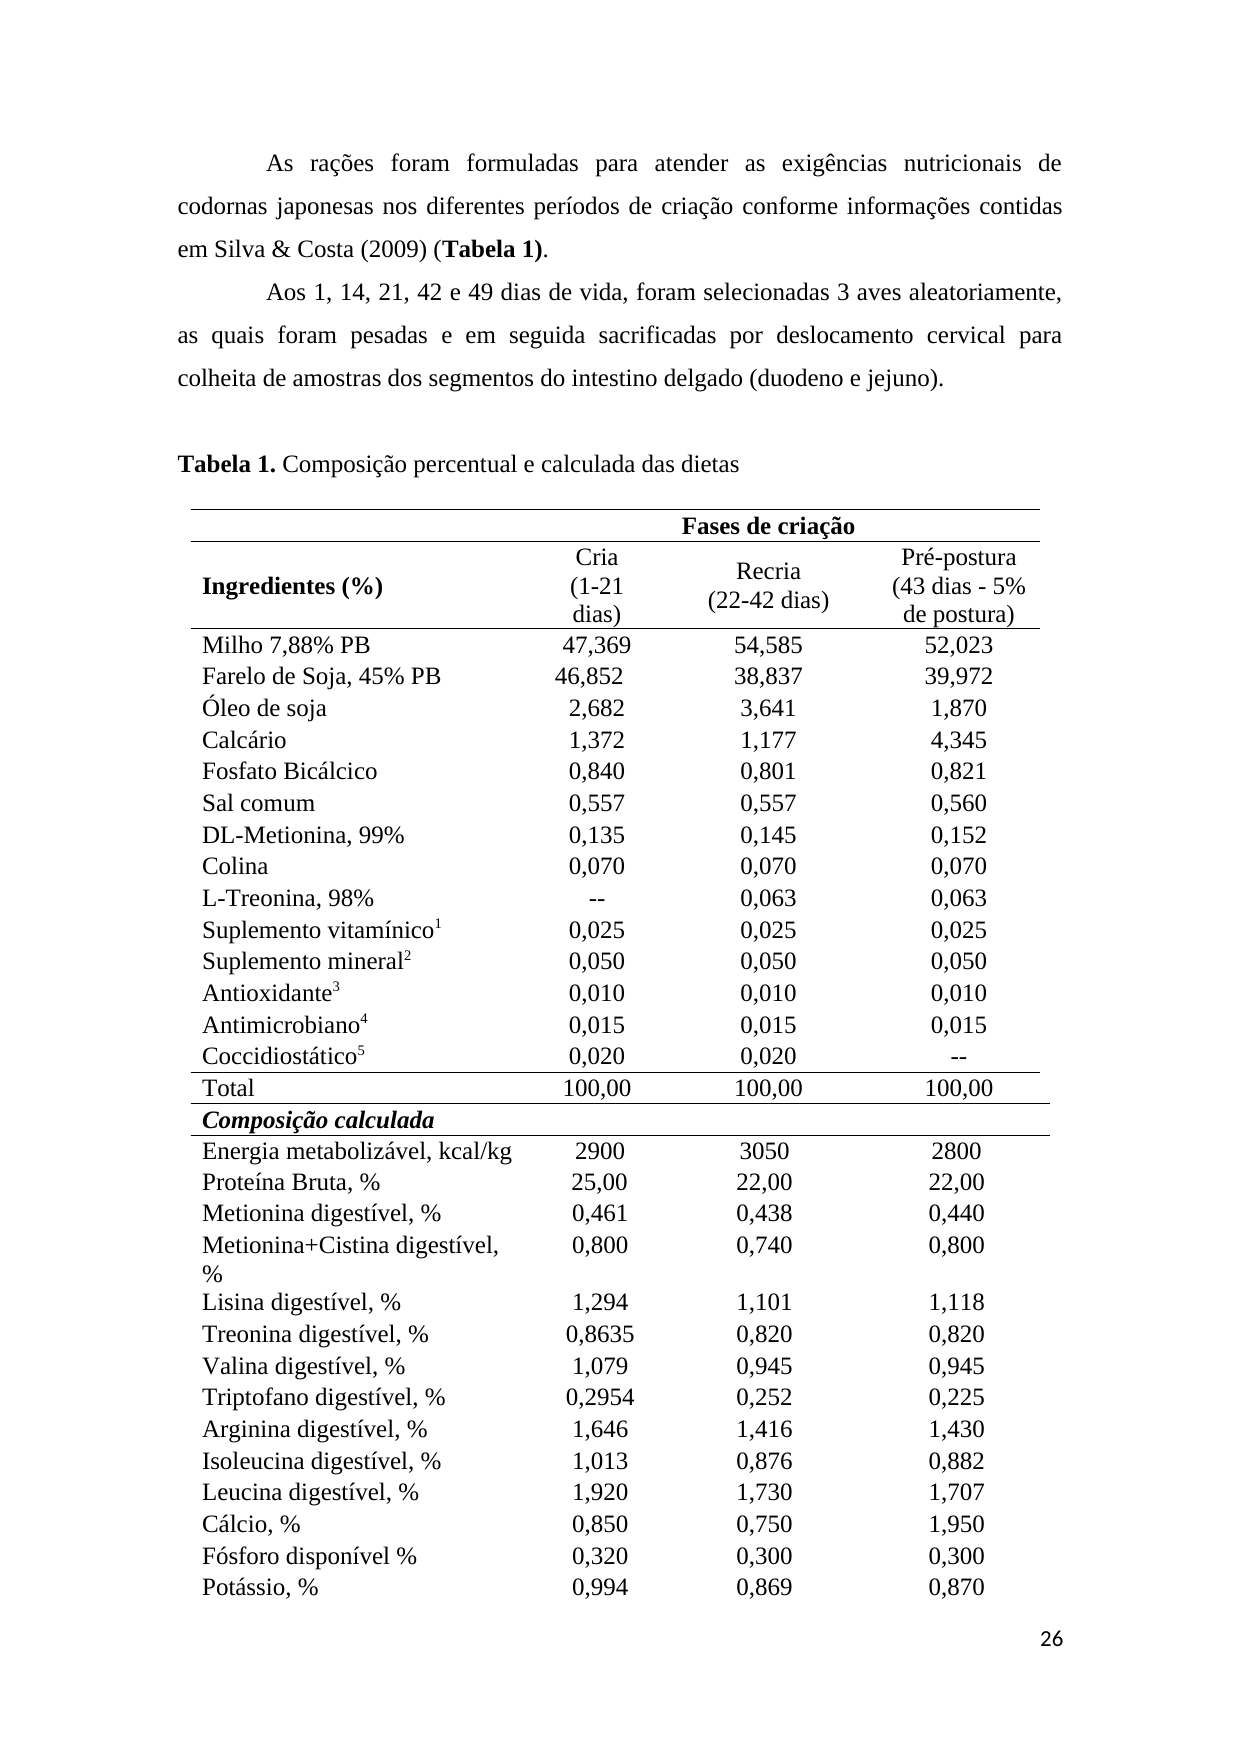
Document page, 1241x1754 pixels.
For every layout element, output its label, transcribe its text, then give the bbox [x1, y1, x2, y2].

table_cell 0,070 [878, 850, 1040, 882]
table_cell 0,800 [535, 1230, 665, 1287]
table_cell 1,707 [863, 1478, 1050, 1509]
text As rações foram formuladas para atender as exigências nutricionais de codornas japonesas nos diferentes períodos de criação conforme informações contidas em Silva & Costa (2009) (Tabela 1). [177, 219, 1063, 263]
table_cell 0,320 [535, 1541, 665, 1572]
table_cell 0,440 [863, 1198, 1050, 1230]
table_header [191, 510, 520, 541]
table_cell Potássio, % [191, 1573, 534, 1604]
table_cell Energia metabolizável, kcal/kg [191, 1136, 534, 1167]
table_header Fases de criação [659, 510, 877, 541]
text As rações foram formuladas para atender as exigências nutricionais de codornas japonesas nos diferentes períodos de criação conforme informações contidas em Silva & Costa (2009) (Tabela 1). [177, 148, 1063, 191]
table_cell 3,641 [659, 692, 877, 723]
table_cell 0,300 [665, 1541, 863, 1572]
table_cell -- [878, 1040, 1040, 1072]
table_cell Suplemento mineral2 [191, 945, 534, 977]
table_cell 0,010 [535, 977, 659, 1008]
table_cell 0,050 [878, 945, 1040, 977]
table_cell Farelo de Soja, 45% PB [191, 660, 534, 692]
table_cell Arginina digestível, % [191, 1414, 534, 1446]
table_cell 0,800 [863, 1230, 1050, 1287]
table_cell 2800 [863, 1136, 1050, 1167]
table_cell 0,020 [659, 1040, 877, 1072]
table_cell Proteína Bruta, % [191, 1167, 534, 1198]
table_cell 0,015 [878, 1008, 1040, 1040]
table_cell 25,00 [535, 1167, 665, 1198]
table_cell 0,945 [665, 1351, 863, 1382]
table_cell 0,015 [535, 1008, 659, 1040]
text Tabela 1. Composição percentual e calculada das dietas [177, 449, 1063, 478]
table_cell 0,8635 [535, 1319, 665, 1351]
table_cell 0,135 [535, 818, 659, 850]
table_cell 3050 [665, 1136, 863, 1167]
table_cell 1,372 [535, 723, 659, 755]
table_cell 100,00 [878, 1073, 1040, 1103]
table_cell Antimicrobiano4 [191, 1008, 534, 1040]
table_cell 0,560 [878, 787, 1040, 818]
table_cell Milho 7,88% PB [191, 629, 534, 660]
table_cell 46,852 [535, 660, 659, 692]
table_cell Composição calculada [191, 1104, 1050, 1135]
table_cell 0,740 [665, 1230, 863, 1287]
table_cell 1,079 [535, 1351, 665, 1382]
table_cell Coccidiostático5 [191, 1040, 534, 1072]
table_cell 0,063 [659, 882, 877, 913]
table_cell 39,972 [878, 660, 1040, 692]
table_cell 47,369 [535, 629, 659, 660]
table_cell 0,869 [665, 1573, 863, 1604]
table_cell 1,013 [535, 1446, 665, 1477]
table_cell 0,025 [659, 913, 877, 945]
table_cell 0,025 [535, 913, 659, 945]
table_cell 0,994 [535, 1573, 665, 1604]
table_cell Ingredientes (%) [191, 542, 534, 628]
table_cell 1,101 [665, 1288, 863, 1319]
table_cell Triptofano digestível, % [191, 1383, 534, 1414]
table_cell 0,300 [863, 1541, 1050, 1572]
table_cell 2,682 [535, 692, 659, 723]
table_cell DL-Metionina, 99% [191, 818, 534, 850]
table_header [520, 510, 659, 541]
table_cell 0,050 [535, 945, 659, 977]
table_cell 0,070 [535, 850, 659, 882]
table_cell 0,850 [535, 1509, 665, 1541]
table_cell 22,00 [665, 1167, 863, 1198]
table_cell 0,145 [659, 818, 877, 850]
table_cell 0,557 [535, 787, 659, 818]
table_cell 1,920 [535, 1478, 665, 1509]
table_cell 0,820 [665, 1319, 863, 1351]
table_cell Suplemento vitamínico1 [191, 913, 534, 945]
text Aos 1, 14, 21, 42 e 49 dias de vida, foram selecionadas 3 aves aleatoriamente, as quais foram pesadas e em seguida sacrificadas por deslocamento cervical para colheita de amostras dos segmentos do intestino delgado (duodeno e jejuno). [177, 277, 1063, 392]
table_cell 52,023 [878, 629, 1040, 660]
table_cell 54,585 [659, 629, 877, 660]
table_cell 0,010 [659, 977, 877, 1008]
table_cell Fósforo disponível % [191, 1541, 534, 1572]
table_cell 0,063 [878, 882, 1040, 913]
table_cell Isoleucina digestível, % [191, 1446, 534, 1477]
table_cell Sal comum [191, 787, 534, 818]
table_cell 0,820 [863, 1319, 1050, 1351]
table_cell Antioxidante3 [191, 977, 534, 1008]
table_cell 0,2954 [535, 1383, 665, 1414]
table_cell Metionina digestível, % [191, 1198, 534, 1230]
table_cell 38,837 [659, 660, 877, 692]
table_cell 0,070 [659, 850, 877, 882]
table_cell Colina [191, 850, 534, 882]
table_header [878, 510, 1040, 541]
table_cell 0,010 [878, 977, 1040, 1008]
table_cell 1,730 [665, 1478, 863, 1509]
table_cell Metionina+Cistina digestível, % [191, 1230, 534, 1287]
table_cell Fosfato Bicálcico [191, 755, 534, 787]
table_cell -- [535, 882, 659, 913]
table_cell 0,840 [535, 755, 659, 787]
table_cell 2900 [535, 1136, 665, 1167]
table_cell 0,020 [535, 1040, 659, 1072]
table_cell 1,430 [863, 1414, 1050, 1446]
table_cell 0,750 [665, 1509, 863, 1541]
table_cell 0,876 [665, 1446, 863, 1477]
table_cell 0,152 [878, 818, 1040, 850]
table_cell 1,646 [535, 1414, 665, 1446]
table_cell 0,025 [878, 913, 1040, 945]
table_cell Leucina digestível, % [191, 1478, 534, 1509]
table_cell 0,945 [863, 1351, 1050, 1382]
table_cell Calcário [191, 723, 534, 755]
table_cell 0,557 [659, 787, 877, 818]
table_cell 0,882 [863, 1446, 1050, 1477]
table_cell 4,345 [878, 723, 1040, 755]
table_cell 1,118 [863, 1288, 1050, 1319]
table_cell L-Treonina, 98% [191, 882, 534, 913]
table_cell Pré-postura (43 dias - 5% de postura) [878, 542, 1040, 628]
table_cell 0,801 [659, 755, 877, 787]
table_cell 100,00 [659, 1073, 877, 1103]
table_cell Recria (22-42 dias) [659, 542, 877, 628]
table_cell 1,950 [863, 1509, 1050, 1541]
table_cell 1,177 [659, 723, 877, 755]
table_cell Lisina digestível, % [191, 1288, 534, 1319]
table_cell 1,416 [665, 1414, 863, 1446]
table_cell 0,870 [863, 1573, 1050, 1604]
table_cell 1,870 [878, 692, 1040, 723]
table_cell 1,294 [535, 1288, 665, 1319]
table_cell Cria (1-21 dias) [535, 542, 659, 628]
table_cell Total [191, 1073, 534, 1103]
table_cell 100,00 [535, 1073, 659, 1103]
table_cell Óleo de soja [191, 692, 534, 723]
table_cell 0,252 [665, 1383, 863, 1414]
table_cell 0,015 [659, 1008, 877, 1040]
table_cell 0,050 [659, 945, 877, 977]
table_cell Cálcio, % [191, 1509, 534, 1541]
table_cell 0,461 [535, 1198, 665, 1230]
table_cell 0,438 [665, 1198, 863, 1230]
table_cell 0,821 [878, 755, 1040, 787]
table_cell 22,00 [863, 1167, 1050, 1198]
table_cell 0,225 [863, 1383, 1050, 1414]
table_cell Treonina digestível, % [191, 1319, 534, 1351]
table_cell Valina digestível, % [191, 1351, 534, 1382]
